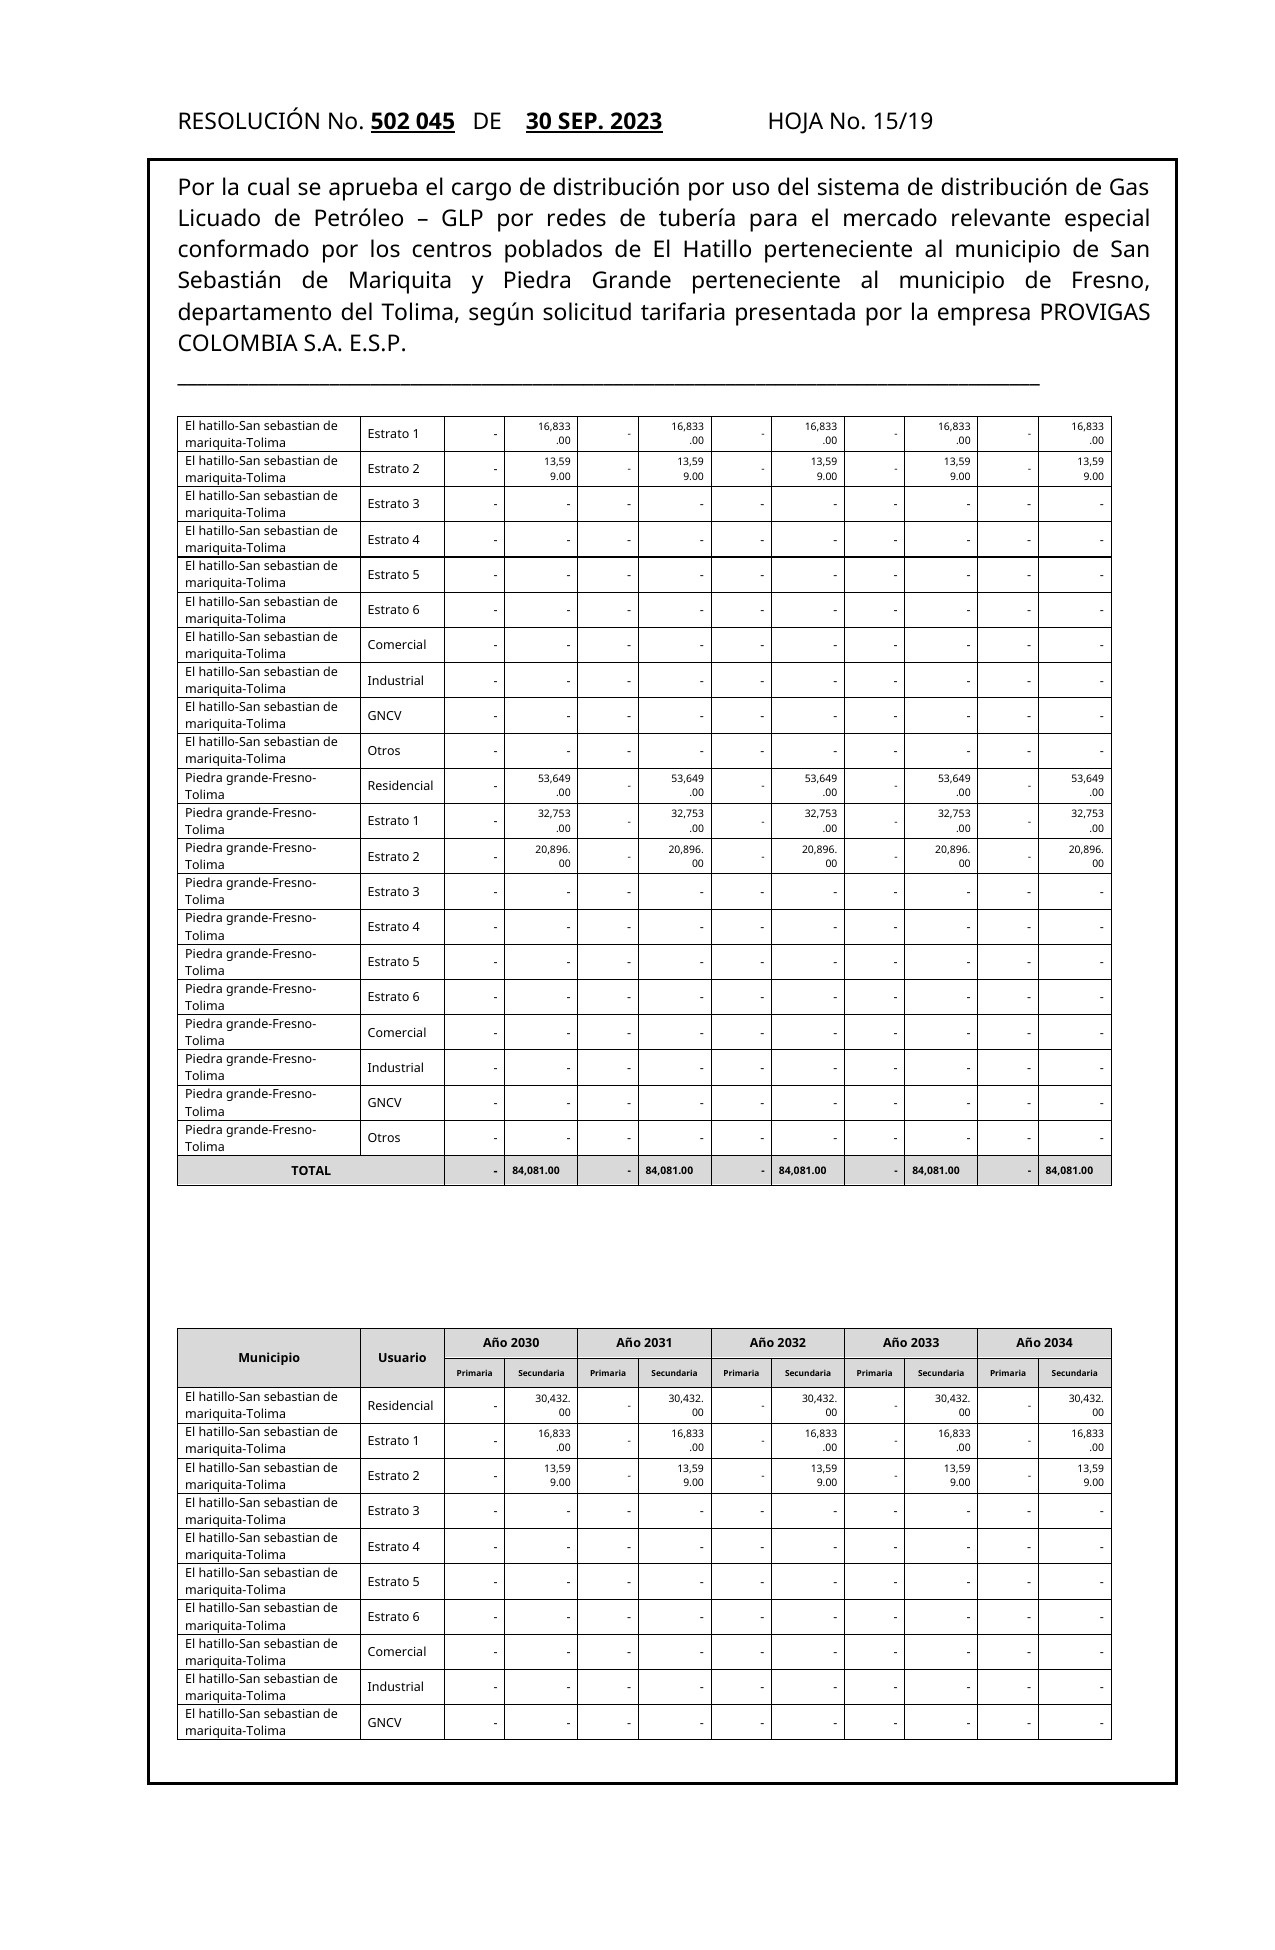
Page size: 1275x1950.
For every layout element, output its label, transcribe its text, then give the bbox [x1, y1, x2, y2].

table_cell 13,599.00 [1039, 1459, 1111, 1493]
table_cell - [845, 1494, 904, 1528]
table_cell - [712, 839, 771, 873]
table_cell - [845, 1156, 904, 1184]
table_cell - [1039, 980, 1111, 1014]
table_cell - [978, 1459, 1038, 1493]
table_cell - [1039, 487, 1111, 521]
table_cell - [1039, 628, 1111, 662]
table_cell - [445, 452, 504, 486]
table_cell - [978, 1670, 1038, 1704]
table_cell 13,599.00 [772, 452, 844, 486]
table_cell - [505, 663, 577, 697]
table_cell - [1039, 698, 1111, 732]
table_cell 30,432.00 [639, 1388, 711, 1422]
table_cell - [639, 734, 711, 768]
table_cell - [772, 522, 844, 556]
table_cell - [578, 1600, 638, 1634]
table_cell - [978, 980, 1038, 1014]
table_cell - [1039, 1121, 1111, 1155]
table_cell - [578, 1156, 638, 1184]
table_cell - [1039, 874, 1111, 908]
table_cell - [712, 593, 771, 627]
table_cell - [505, 698, 577, 732]
table_cell - [445, 910, 504, 944]
table_cell - [712, 980, 771, 1014]
table_cell - [445, 1459, 504, 1493]
table_cell - [639, 1086, 711, 1120]
table_cell Estrato 3 [361, 874, 444, 908]
table_cell Estrato 3 [361, 1494, 444, 1528]
table_cell 20,896.00 [639, 839, 711, 873]
table_cell - [445, 1529, 504, 1563]
table_cell - [445, 804, 504, 838]
table_cell - [505, 874, 577, 908]
table_cell - [712, 945, 771, 979]
table_cell 20,896.00 [505, 839, 577, 873]
table_cell - [1039, 663, 1111, 697]
table_cell - [712, 1494, 771, 1528]
table_cell - [445, 1600, 504, 1634]
table_cell - [578, 1635, 638, 1669]
table_cell - [639, 1050, 711, 1084]
table_cell Primaria [445, 1359, 504, 1387]
table_cell TOTAL [178, 1156, 444, 1184]
table_cell - [639, 522, 711, 556]
table_cell Piedra grande-Fresno-Tolima [178, 769, 360, 803]
table_cell - [905, 487, 977, 521]
table_cell - [445, 1424, 504, 1458]
table_cell - [505, 1121, 577, 1155]
table_cell - [712, 1121, 771, 1155]
table_cell - [845, 804, 904, 838]
table_cell - [712, 1635, 771, 1669]
table_cell Piedra grande-Fresno-Tolima [178, 839, 360, 873]
table_cell - [578, 522, 638, 556]
table_cell - [845, 1529, 904, 1563]
table_cell - [712, 452, 771, 486]
table_cell - [1039, 1015, 1111, 1049]
table_cell - [905, 698, 977, 732]
table_cell - [905, 628, 977, 662]
table_cell - [905, 593, 977, 627]
table_cell - [712, 698, 771, 732]
table_cell Piedra grande-Fresno-Tolima [178, 804, 360, 838]
table_cell - [445, 945, 504, 979]
table_cell 13,599.00 [505, 452, 577, 486]
table_cell - [639, 1529, 711, 1563]
table_cell El hatillo-San sebastian de mariquita-Tolima [178, 522, 360, 556]
table_cell - [578, 1015, 638, 1049]
table_cell 13,599.00 [639, 1459, 711, 1493]
table_cell - [772, 1705, 844, 1739]
table_cell - [639, 1494, 711, 1528]
table_cell 20,896.00 [772, 839, 844, 873]
table_cell - [845, 839, 904, 873]
table_cell - [445, 558, 504, 592]
table_cell 53,649.00 [639, 769, 711, 803]
table_header Año 2031 [578, 1329, 711, 1357]
table_cell - [445, 593, 504, 627]
table_cell - [978, 1424, 1038, 1458]
table_cell Piedra grande-Fresno-Tolima [178, 910, 360, 944]
table_cell - [578, 1388, 638, 1422]
table_cell 16,833.00 [1039, 1424, 1111, 1458]
table_cell - [505, 1635, 577, 1669]
table_cell 20,896.00 [905, 839, 977, 873]
table_cell 13,599.00 [772, 1459, 844, 1493]
table_cell - [978, 804, 1038, 838]
table_cell - [639, 663, 711, 697]
table_cell - [712, 1670, 771, 1704]
table_cell Estrato 6 [361, 980, 444, 1014]
table_cell - [1039, 1086, 1111, 1120]
table_cell 53,649.00 [1039, 769, 1111, 803]
table_cell - [905, 910, 977, 944]
table_cell - [445, 698, 504, 732]
table_cell - [712, 1086, 771, 1120]
table_cell - [639, 698, 711, 732]
table_cell - [639, 1121, 711, 1155]
table_cell - [905, 522, 977, 556]
table_cell - [578, 1086, 638, 1120]
table_cell - [578, 593, 638, 627]
table_cell - [845, 1388, 904, 1422]
table_cell - [845, 1050, 904, 1084]
table_cell - [1039, 1705, 1111, 1739]
table_cell - [772, 698, 844, 732]
table_cell Secundaria [639, 1359, 711, 1387]
table_cell - [505, 980, 577, 1014]
table_cell - [639, 910, 711, 944]
table_cell Primaria [845, 1359, 904, 1387]
table_cell - [445, 1156, 504, 1184]
table_cell - [845, 945, 904, 979]
table_cell - [445, 1015, 504, 1049]
table_cell - [578, 558, 638, 592]
table_header Año 2030 [445, 1329, 577, 1357]
table_cell 16,833.00 [772, 417, 844, 451]
table_cell 16,833.00 [772, 1424, 844, 1458]
table_cell El hatillo-San sebastian de mariquita-Tolima [178, 1564, 360, 1598]
table_cell - [772, 945, 844, 979]
table_cell - [445, 839, 504, 873]
table_cell - [505, 1705, 577, 1739]
table_cell - [578, 1494, 638, 1528]
table_cell Estrato 6 [361, 593, 444, 627]
table_cell - [905, 1670, 977, 1704]
table_cell - [505, 522, 577, 556]
table_cell - [712, 663, 771, 697]
table_cell - [578, 1050, 638, 1084]
table_cell - [772, 1564, 844, 1598]
table_cell El hatillo-San sebastian de mariquita-Tolima [178, 1529, 360, 1563]
table_cell Comercial [361, 1015, 444, 1049]
table_cell - [639, 980, 711, 1014]
table_cell - [772, 1670, 844, 1704]
table_cell - [1039, 1564, 1111, 1598]
table_cell - [845, 874, 904, 908]
table_cell - [845, 1564, 904, 1598]
table_cell 32,753.00 [639, 804, 711, 838]
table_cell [178, 1705, 360, 1739]
table_cell Estrato 5 [361, 945, 444, 979]
table_cell - [505, 1564, 577, 1598]
table_cell El hatillo-San sebastian de mariquita-Tolima [178, 734, 360, 768]
table_cell - [445, 1121, 504, 1155]
table_cell - [772, 487, 844, 521]
table_cell - [578, 980, 638, 1014]
table_cell - [772, 593, 844, 627]
table_cell - [712, 1015, 771, 1049]
table_cell - [578, 734, 638, 768]
table_cell GNCV [361, 1705, 444, 1739]
table_cell - [1039, 593, 1111, 627]
table_cell - [505, 628, 577, 662]
table_cell - [578, 663, 638, 697]
table_cell Estrato 3 [361, 487, 444, 521]
table_cell - [639, 1635, 711, 1669]
table_cell - [772, 628, 844, 662]
table_cell - [578, 1705, 638, 1739]
table_cell - [712, 874, 771, 908]
table_cell Estrato 2 [361, 452, 444, 486]
table_cell - [712, 1705, 771, 1739]
table_cell - [772, 558, 844, 592]
table_cell - [772, 910, 844, 944]
table_cell 16,833.00 [1039, 417, 1111, 451]
table_cell - [712, 522, 771, 556]
table_cell - [445, 1050, 504, 1084]
table_cell - [578, 839, 638, 873]
table_cell Estrato 2 [361, 1459, 444, 1493]
table_cell - [1039, 522, 1111, 556]
table_cell - [712, 734, 771, 768]
table_cell Residencial [361, 769, 444, 803]
table_cell - [772, 1600, 844, 1634]
table_cell - [905, 734, 977, 768]
table_cell - [978, 417, 1038, 451]
table_cell - [978, 628, 1038, 662]
table_cell - [1039, 1494, 1111, 1528]
table_cell - [639, 628, 711, 662]
table_cell - [445, 1388, 504, 1422]
table_cell - [578, 487, 638, 521]
table_cell Secundaria [505, 1359, 577, 1387]
table_cell - [905, 1050, 977, 1084]
table_cell - [1039, 734, 1111, 768]
table_cell - [712, 1529, 771, 1563]
table_cell - [845, 663, 904, 697]
table_cell - [505, 1670, 577, 1704]
table_cell - [578, 1121, 638, 1155]
table_cell - [578, 1424, 638, 1458]
table_cell - [845, 522, 904, 556]
table_cell 32,753.00 [1039, 804, 1111, 838]
table_cell - [845, 1424, 904, 1458]
table_cell 20,896.00 [1039, 839, 1111, 873]
table_cell - [578, 417, 638, 451]
table_cell - [772, 663, 844, 697]
table_header Año 2034 [978, 1329, 1111, 1357]
table_cell - [845, 698, 904, 732]
table_cell 32,753.00 [905, 804, 977, 838]
table_cell - [978, 910, 1038, 944]
table_cell - [905, 945, 977, 979]
table_cell - [578, 1564, 638, 1598]
table_cell - [578, 910, 638, 944]
table_cell - [845, 1086, 904, 1120]
table_cell 53,649.00 [505, 769, 577, 803]
table_cell - [772, 1635, 844, 1669]
table_cell - [578, 1670, 638, 1704]
table_cell El hatillo-San sebastian de mariquita-Tolima [178, 628, 360, 662]
table_cell 53,649.00 [905, 769, 977, 803]
table_cell - [1039, 910, 1111, 944]
table_cell - [639, 1705, 711, 1739]
table_cell - [1039, 1635, 1111, 1669]
table_cell - [772, 1086, 844, 1120]
table_cell - [845, 452, 904, 486]
table_cell El hatillo-San sebastian de mariquita-Tolima [178, 1424, 360, 1458]
table_cell 30,432.00 [905, 1388, 977, 1422]
table_cell - [445, 1564, 504, 1598]
table_cell El hatillo-San sebastian de mariquita-Tolima [178, 1600, 360, 1634]
table_cell - [772, 1494, 844, 1528]
table_cell 16,833.00 [505, 1424, 577, 1458]
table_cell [178, 417, 360, 451]
table_cell - [578, 1529, 638, 1563]
table_cell GNCV [361, 698, 444, 732]
table_cell Primaria [978, 1359, 1038, 1387]
table_cell - [712, 417, 771, 451]
table_cell - [639, 945, 711, 979]
table_cell - [578, 628, 638, 662]
table_cell - [445, 769, 504, 803]
table_cell Estrato 1 [361, 1424, 444, 1458]
table_cell - [845, 1600, 904, 1634]
table_cell El hatillo-San sebastian de mariquita-Tolima [178, 558, 360, 592]
table_cell El hatillo-San sebastian de mariquita-Tolima [178, 698, 360, 732]
table_cell - [1039, 1050, 1111, 1084]
table_cell - [845, 417, 904, 451]
table_cell - [905, 1564, 977, 1598]
table_header Municipio [178, 1329, 360, 1387]
table_header Usuario [361, 1329, 444, 1387]
table_cell Estrato 6 [361, 1600, 444, 1634]
table_cell - [845, 487, 904, 521]
table_cell 84,081.00 [505, 1156, 577, 1184]
table_cell - [905, 1494, 977, 1528]
table_cell Primaria [712, 1359, 771, 1387]
table_cell El hatillo-San sebastian de mariquita-Tolima [178, 1494, 360, 1528]
table_cell - [578, 874, 638, 908]
table_cell - [445, 1705, 504, 1739]
table_cell Primaria [578, 1359, 638, 1387]
table_cell 16,833.00 [505, 417, 577, 451]
table_cell - [845, 1121, 904, 1155]
table_cell - [712, 1050, 771, 1084]
table_cell - [772, 874, 844, 908]
table_cell - [772, 1529, 844, 1563]
table_cell - [712, 1156, 771, 1184]
table_cell - [978, 1156, 1038, 1184]
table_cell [178, 1670, 360, 1704]
table_cell Piedra grande-Fresno-Tolima [178, 1015, 360, 1049]
table_cell - [712, 628, 771, 662]
table_cell Estrato 4 [361, 910, 444, 944]
table_cell El hatillo-San sebastian de mariquita-Tolima [178, 1459, 360, 1493]
table_cell - [1039, 945, 1111, 979]
table_cell Secundaria [905, 1359, 977, 1387]
table_cell - [772, 1050, 844, 1084]
table_cell - [978, 1086, 1038, 1120]
table_cell Residencial [361, 1388, 444, 1422]
table_cell - [578, 698, 638, 732]
table_cell - [445, 628, 504, 662]
table_cell - [505, 1529, 577, 1563]
table_cell - [1039, 1600, 1111, 1634]
table_cell - [978, 1494, 1038, 1528]
table_cell - [772, 1121, 844, 1155]
table_cell Otros [361, 734, 444, 768]
table_cell - [845, 628, 904, 662]
table_cell 32,753.00 [772, 804, 844, 838]
table_cell - [772, 980, 844, 1014]
table_cell - [905, 1121, 977, 1155]
table_cell - [712, 804, 771, 838]
table_cell Piedra grande-Fresno-Tolima [178, 945, 360, 979]
table_cell 13,599.00 [639, 452, 711, 486]
table_cell - [578, 1459, 638, 1493]
table_cell - [578, 945, 638, 979]
table_cell - [505, 1050, 577, 1084]
table_cell 13,599.00 [905, 452, 977, 486]
table_cell Industrial [361, 663, 444, 697]
table_cell - [712, 910, 771, 944]
table_cell - [978, 558, 1038, 592]
table_cell - [445, 874, 504, 908]
table_cell Estrato 5 [361, 1564, 444, 1598]
table_cell - [445, 663, 504, 697]
table_cell - [978, 593, 1038, 627]
table_cell 13,599.00 [1039, 452, 1111, 486]
table_cell - [905, 1015, 977, 1049]
table_cell Comercial [361, 628, 444, 662]
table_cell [178, 452, 360, 486]
table_cell - [505, 1015, 577, 1049]
table_cell 30,432.00 [505, 1388, 577, 1422]
table_cell - [772, 1015, 844, 1049]
table_cell - [712, 769, 771, 803]
table_cell - [712, 1600, 771, 1634]
table_cell 84,081.00 [905, 1156, 977, 1184]
table_cell - [905, 1705, 977, 1739]
table_cell Piedra grande-Fresno-Tolima [178, 1121, 360, 1155]
table_cell 53,649.00 [772, 769, 844, 803]
table_cell 16,833.00 [639, 1424, 711, 1458]
table_cell 32,753.00 [505, 804, 577, 838]
table_cell - [445, 734, 504, 768]
table_cell Piedra grande-Fresno-Tolima [178, 1050, 360, 1084]
table_cell - [978, 1121, 1038, 1155]
table_cell - [845, 558, 904, 592]
table_cell El hatillo-San sebastian de mariquita-Tolima [178, 593, 360, 627]
table_cell - [978, 1705, 1038, 1739]
table_cell Comercial [361, 1635, 444, 1669]
table_cell 13,599.00 [505, 1459, 577, 1493]
table_cell - [845, 1015, 904, 1049]
table_cell GNCV [361, 1086, 444, 1120]
table_cell El hatillo-San sebastian de mariquita-Tolima [178, 487, 360, 521]
table_cell - [505, 558, 577, 592]
table_cell - [772, 734, 844, 768]
table_cell 30,432.00 [1039, 1388, 1111, 1422]
table_cell - [505, 1086, 577, 1120]
table_cell - [505, 1494, 577, 1528]
table_cell - [445, 487, 504, 521]
table_cell - [578, 804, 638, 838]
table_cell Estrato 2 [361, 839, 444, 873]
table_cell 30,432.00 [772, 1388, 844, 1422]
table_cell 16,833.00 [639, 417, 711, 451]
table_cell - [905, 663, 977, 697]
table_cell Otros [361, 1121, 444, 1155]
table_cell - [978, 663, 1038, 697]
table_cell - [978, 487, 1038, 521]
table_cell - [978, 1564, 1038, 1598]
table_cell - [445, 1635, 504, 1669]
table_cell - [978, 734, 1038, 768]
table_cell - [712, 1459, 771, 1493]
table_cell - [845, 593, 904, 627]
table_cell - [445, 1494, 504, 1528]
table_cell Piedra grande-Fresno-Tolima [178, 980, 360, 1014]
table_cell - [505, 487, 577, 521]
table_cell - [712, 558, 771, 592]
table_cell - [978, 1635, 1038, 1669]
table_cell - [639, 1015, 711, 1049]
table_cell El hatillo-San sebastian de mariquita-Tolima [178, 1388, 360, 1422]
table_cell - [445, 1670, 504, 1704]
table_cell - [905, 1635, 977, 1669]
table_cell - [845, 980, 904, 1014]
table_cell - [505, 1600, 577, 1634]
table_cell - [978, 1600, 1038, 1634]
table_cell - [905, 558, 977, 592]
table_cell Industrial [361, 1050, 444, 1084]
table_cell - [445, 980, 504, 1014]
table_cell Piedra grande-Fresno-Tolima [178, 874, 360, 908]
table_cell 16,833.00 [905, 417, 977, 451]
table_cell - [639, 874, 711, 908]
table_cell El hatillo-San sebastian de mariquita-Tolima [178, 663, 360, 697]
table_cell - [845, 769, 904, 803]
table_cell - [905, 1600, 977, 1634]
table_cell - [712, 1388, 771, 1422]
table_header Año 2033 [845, 1329, 977, 1357]
table_cell - [845, 1459, 904, 1493]
table_cell - [639, 1564, 711, 1598]
table_cell - [905, 1086, 977, 1120]
table_cell - [905, 980, 977, 1014]
table_cell - [978, 1529, 1038, 1563]
table_cell - [445, 1086, 504, 1120]
table_cell - [905, 1529, 977, 1563]
table_cell - [578, 452, 638, 486]
table_cell - [1039, 1529, 1111, 1563]
table_cell - [1039, 558, 1111, 592]
table_cell 13,599.00 [905, 1459, 977, 1493]
table_cell 84,081.00 [1039, 1156, 1111, 1184]
table_cell Industrial [361, 1670, 444, 1704]
table_cell - [1039, 1670, 1111, 1704]
table_cell 16,833.00 [905, 1424, 977, 1458]
table_cell - [505, 910, 577, 944]
table_cell Estrato 5 [361, 558, 444, 592]
table_cell - [978, 698, 1038, 732]
table_cell - [639, 487, 711, 521]
table_cell - [639, 1670, 711, 1704]
table_cell - [978, 874, 1038, 908]
table_cell - [505, 945, 577, 979]
table_cell Secundaria [1039, 1359, 1111, 1387]
table_cell - [578, 769, 638, 803]
table_cell - [845, 1670, 904, 1704]
table_cell - [978, 769, 1038, 803]
table_cell - [845, 734, 904, 768]
table_cell Estrato 1 [361, 417, 444, 451]
table_cell - [712, 1564, 771, 1598]
table_header Año 2032 [712, 1329, 844, 1357]
table_cell Secundaria [772, 1359, 844, 1387]
table_cell 84,081.00 [772, 1156, 844, 1184]
table_cell Estrato 4 [361, 522, 444, 556]
table_cell - [845, 910, 904, 944]
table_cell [178, 1635, 360, 1669]
table_cell - [845, 1635, 904, 1669]
table_cell - [978, 522, 1038, 556]
table_cell - [978, 839, 1038, 873]
table_cell - [978, 452, 1038, 486]
table_cell Estrato 1 [361, 804, 444, 838]
table_cell - [505, 734, 577, 768]
table_cell - [639, 593, 711, 627]
table_cell - [445, 522, 504, 556]
table_cell - [712, 1424, 771, 1458]
table_cell - [505, 593, 577, 627]
table_cell Estrato 4 [361, 1529, 444, 1563]
table_cell Piedra grande-Fresno-Tolima [178, 1086, 360, 1120]
table_cell - [978, 1015, 1038, 1049]
table_cell - [445, 417, 504, 451]
table_cell - [978, 1388, 1038, 1422]
table_cell - [712, 487, 771, 521]
table_cell 84,081.00 [639, 1156, 711, 1184]
table_cell - [978, 1050, 1038, 1084]
table_cell - [978, 945, 1038, 979]
table_cell - [639, 558, 711, 592]
table_cell - [905, 874, 977, 908]
table_cell - [845, 1705, 904, 1739]
table_cell - [639, 1600, 711, 1634]
